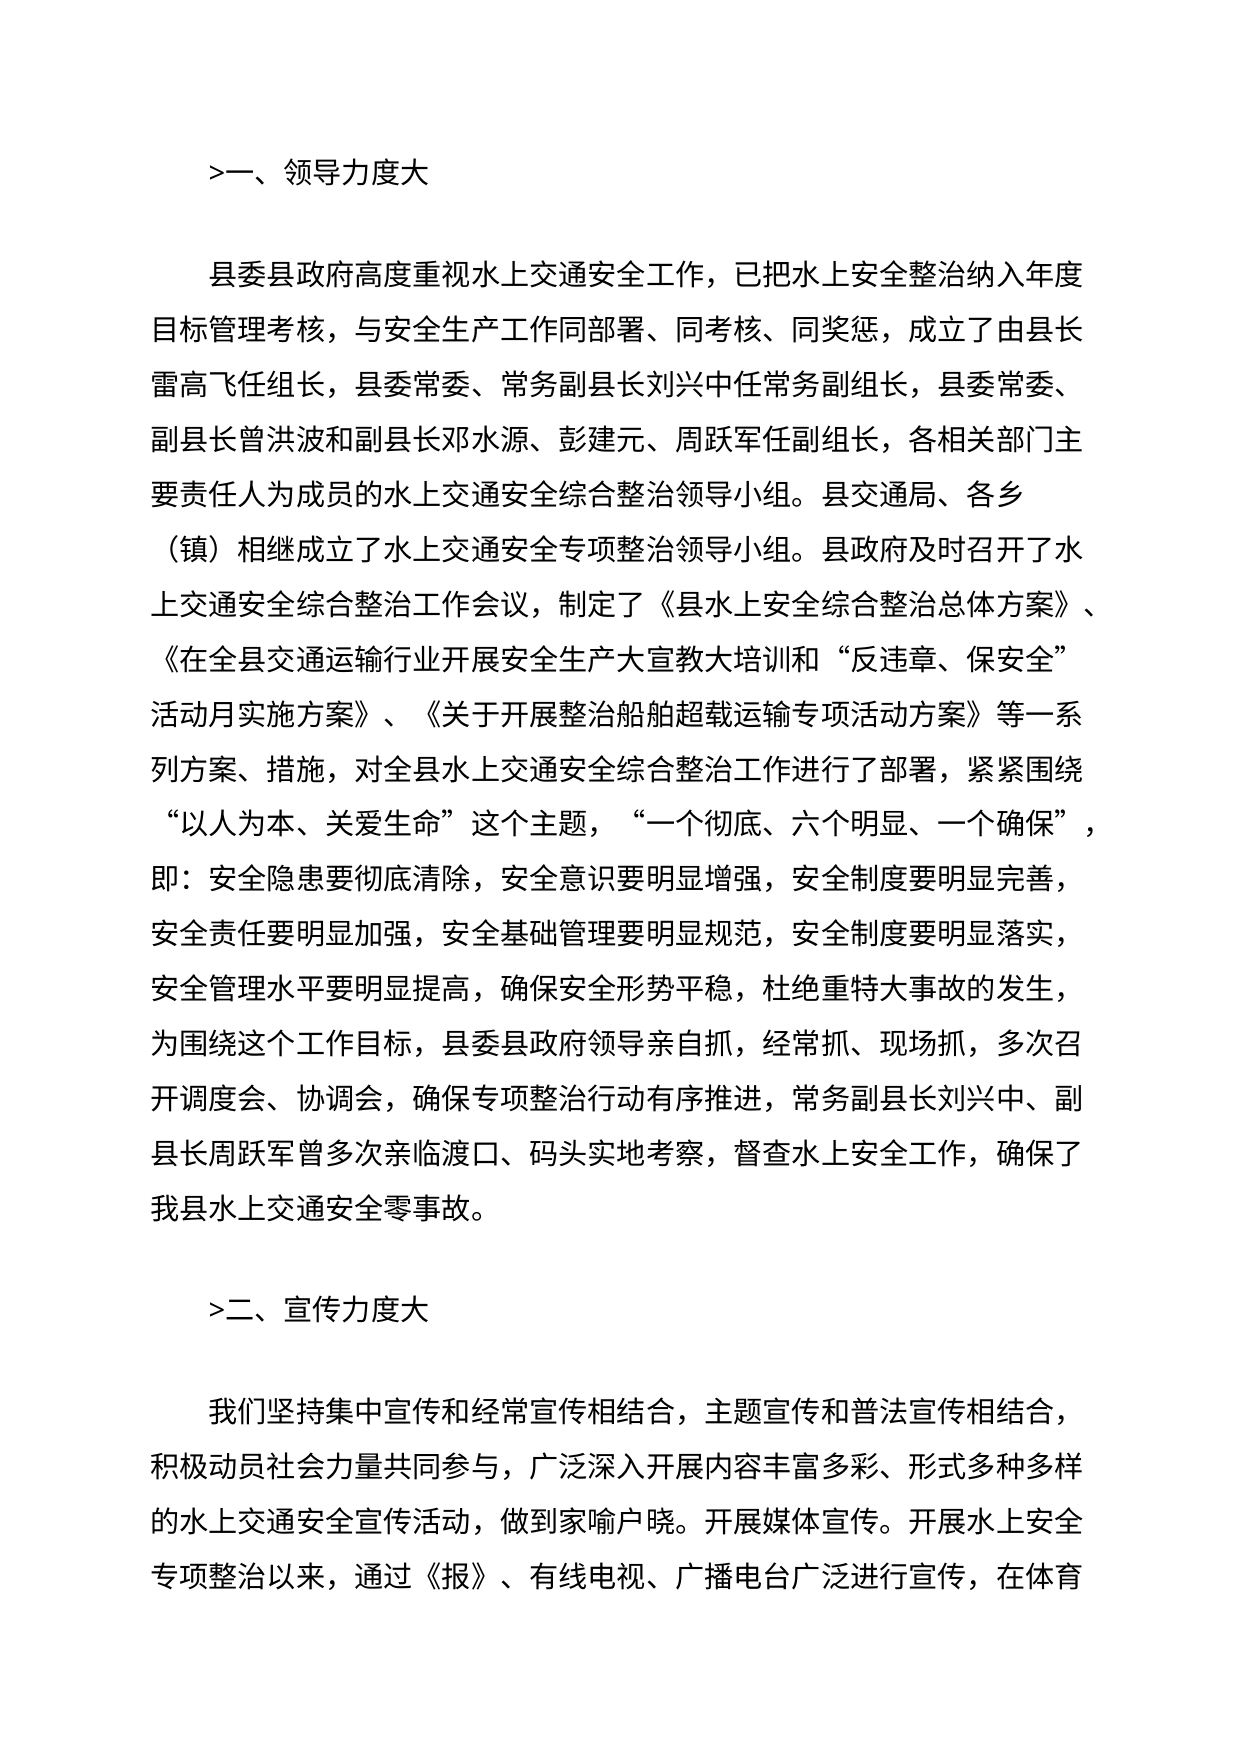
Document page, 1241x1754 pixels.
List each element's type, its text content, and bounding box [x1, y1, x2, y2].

text 县委县政府高度重视水上交通安全工作，已把水上安全整治纳入年度目标管理考核，与安全生产工作同部署、同考核、同奖惩，成立了由县长雷高飞任组长，县委常委、常务副县长刘兴中任常务副组长，县委常委、副县长曾洪波和副县长邓水源、彭建元、周跃军任副组长，各相关部门主要责任人为成员的水上交通安全综合整治领导小组。县交通局、各乡（镇）相继成立了水上交通安全专项整治领导小组。县政府及时召开了水上交通安全综合整治工作会议，制定了《县水上安全综合整治总体方案》、《在全县交通运输行业开展安全生产大宣教大培训和“反违章、保安全”活动月实施方案》、《关于开展整治船舶超载运输专项活动方案》等一系列方案、措施，对全县水上交通安全综合整治工作进行了部署，紧紧围绕“以人为本、关爱生命”这个主题，“一个彻底、六个明显、一个确保”，即：安全隐患要彻底清除，安全意识要明显增强，安全制度要明显完善，安全责任要明显加强，安全基础管理要明显规范，安全制度要明显落实，安全管理水平要明显提高，确保安全形势平稳，杜绝重特大事故的发生，为围绕这个工作目标，县委县政府领导亲自抓，经常抓、现场抓，多次召开调度会、协调会，确保专项整治行动有序推进，常务副县长刘兴中、副县长周跃军曾多次亲临渡口、码头实地考察，督查水上安全工作，确保了我县水上交通安全零事故。 [150, 252, 1090, 1227]
text >一、领导力度大 [150, 150, 1090, 192]
text >二、宣传力度大 [150, 1287, 1090, 1329]
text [150, 1389, 1090, 1596]
